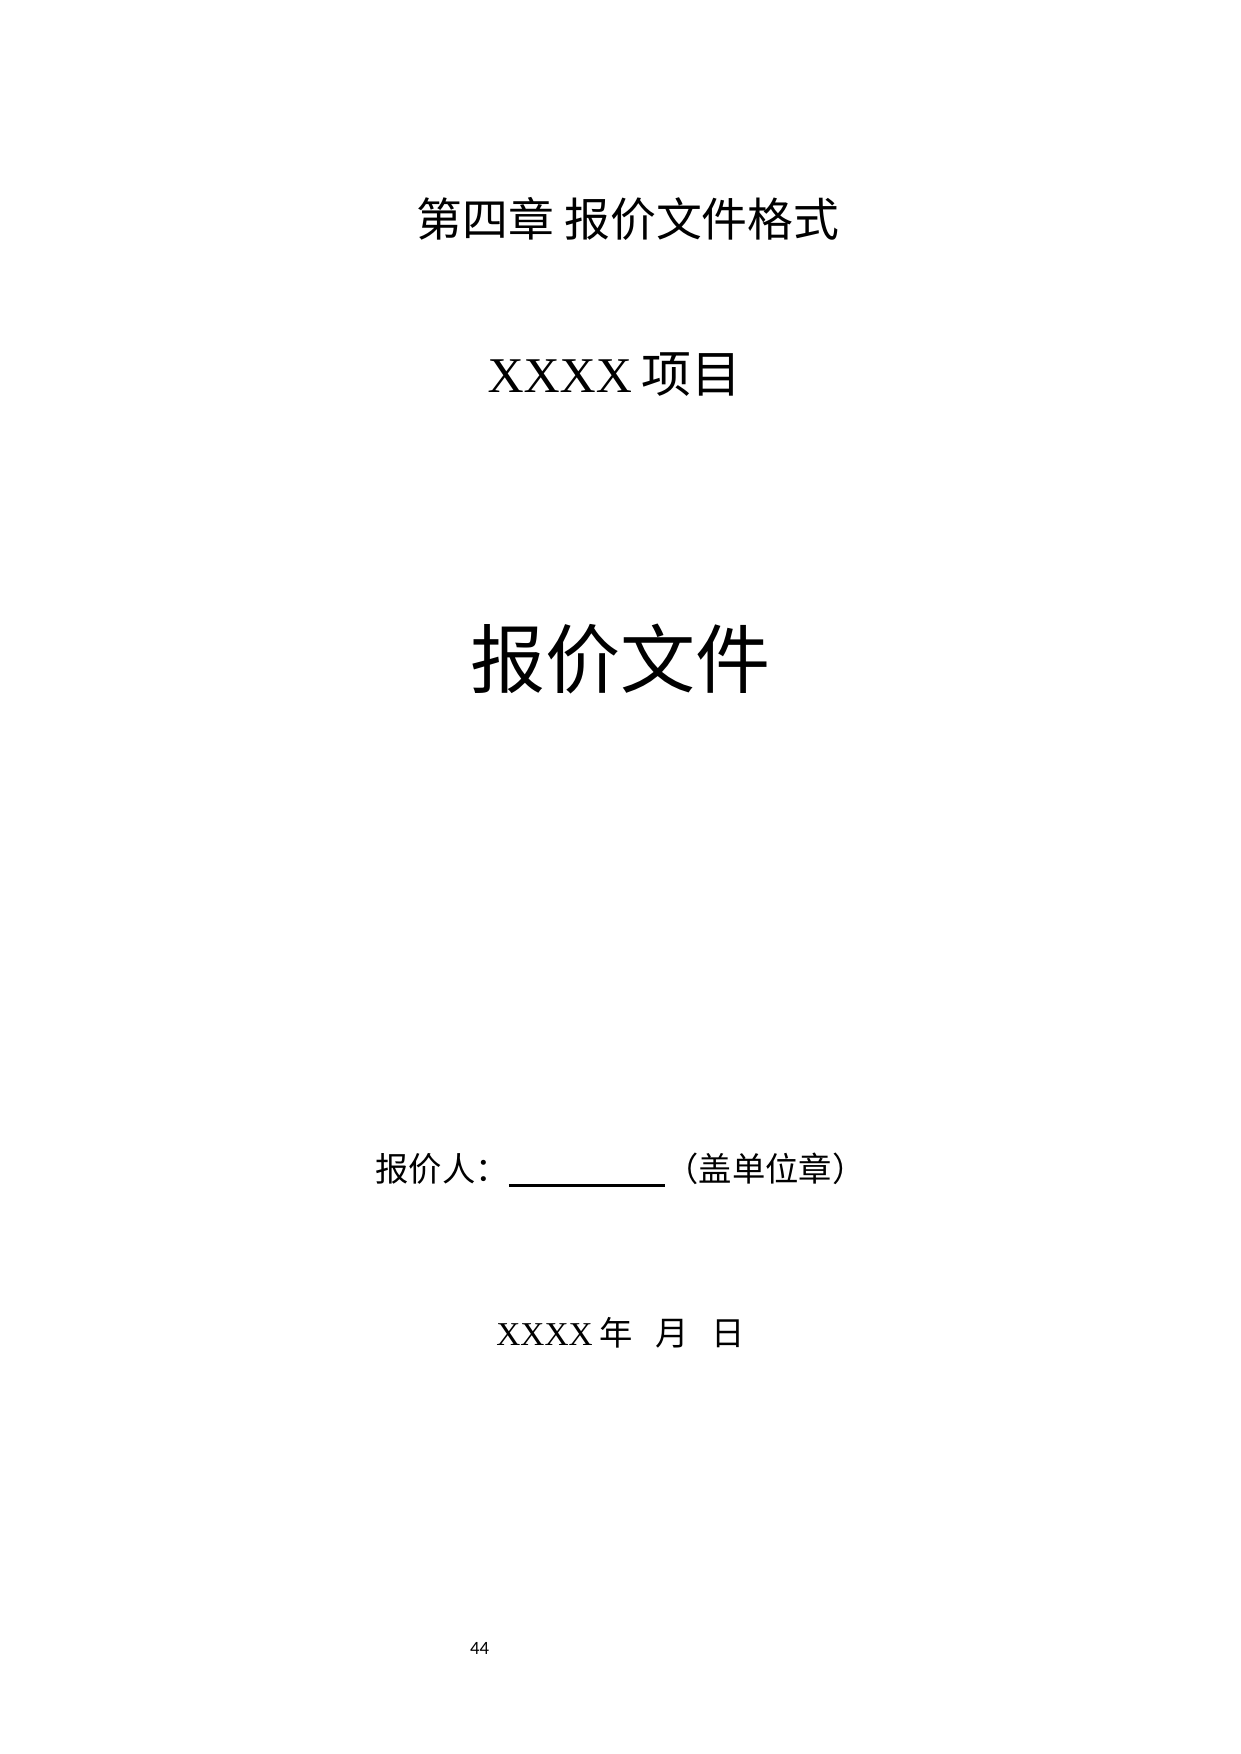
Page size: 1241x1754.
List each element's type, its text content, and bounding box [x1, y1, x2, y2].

text 第四章 报价文件格式 [187, 189, 1041, 248]
text 报价文件 [187, 601, 1053, 709]
text 报价人： （盖单位章） [187, 1143, 1053, 1191]
text XXXX项目 [187, 334, 1053, 407]
text XXXX年 月 日 [187, 1307, 1053, 1355]
